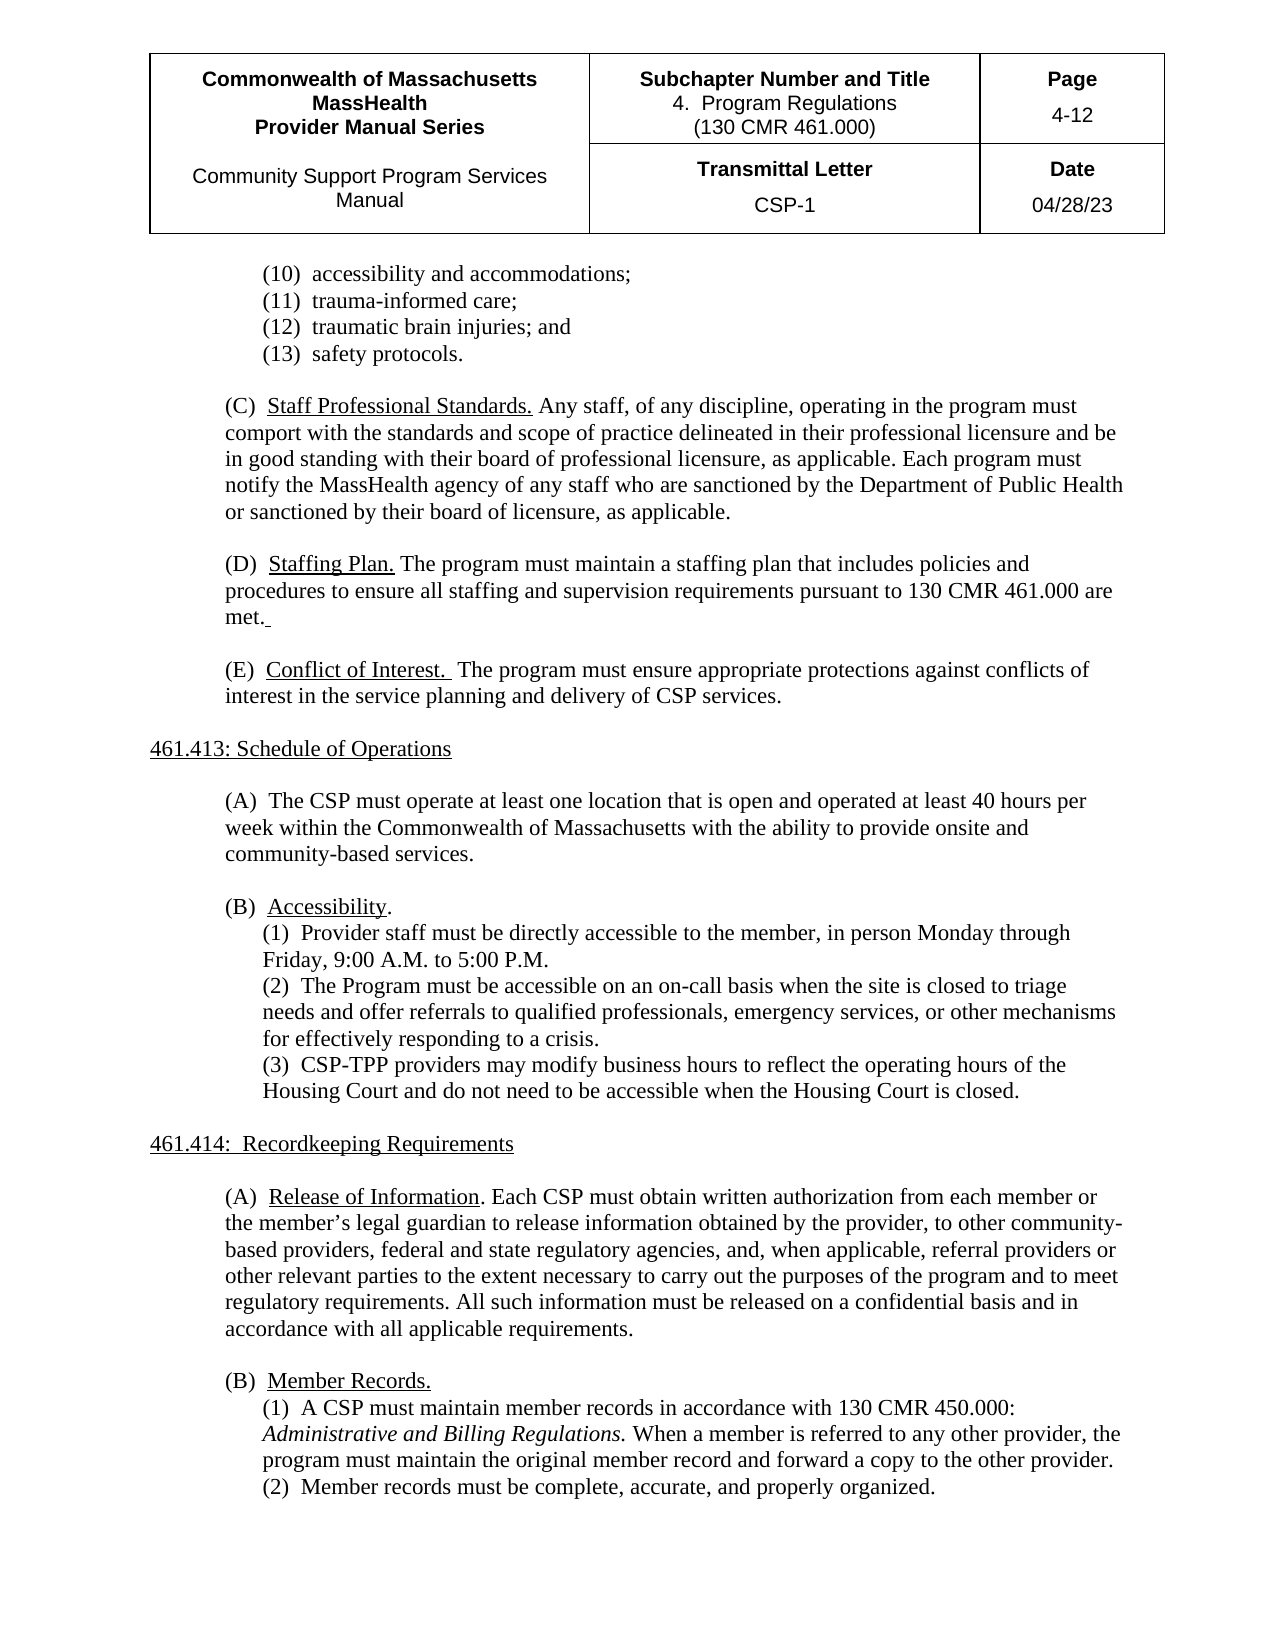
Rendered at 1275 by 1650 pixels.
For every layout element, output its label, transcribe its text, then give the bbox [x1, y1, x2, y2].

text (13) safety protocols. [262, 339, 1125, 366]
table_cell Transmittal Letter CSP-1 [590, 144, 979, 233]
text (1) Provider staff must be directly accessible to the member, in person Monday through Friday, 9:00 A.M. to 5:00 P.M. [262, 919, 1125, 972]
text (12) traumatic brain injuries; and [262, 313, 1125, 339]
table_cell Community Support Program Services Manual [151, 143, 589, 233]
table_header Subchapter Number and Title 4. Program Regulations (130 CMR 461.000) [590, 54, 979, 143]
text (A) The CSP must operate at least one location that is open and operated at least 40 hours per week within the Commonwealth of Massachusetts with the ability to provide onsite and community-based services. [225, 788, 1125, 867]
text (1) A CSP must maintain member records in accordance with 130 CMR 450.000: Administrative and Billing Regulations. When a member is referred to any other provider, the program must maintain the original member record and forward a copy to the other provider. [262, 1394, 1125, 1473]
table_header MassHealth Provider Manual Series [151, 54, 589, 143]
text (2) Member records must be complete, accurate, and properly organized. [262, 1473, 1125, 1499]
text 461.413: Schedule of Operations [150, 735, 1125, 761]
text (B) Accessibility. [225, 893, 1125, 919]
text (B) Member Records. [225, 1367, 1125, 1394]
table_cell Date 04/28/23 [981, 144, 1164, 233]
text (10) accessibility and accommodations; [262, 261, 1125, 287]
text (E) Conflict of Interest. The program must ensure appropriate protections against conflicts of interest in the service planning and delivery of CSP services. [225, 656, 1125, 708]
text (3) CSP-TPP providers may modify business hours to reflect the operating hours of the Housing Court and do not need to be accessible when the Housing Court is closed. [262, 1051, 1125, 1104]
text (C) Staff Professional Standards. Any staff, of any discipline, operating in the program must comport with the standards and scope of practice delineated in their professional licensure and be in good standing with their board of professional licensure, as applicable. Each program must notify the MassHealth agency of any staff who are sanctioned by the Department of Public Health or sanctioned by their board of licensure, as applicable. [225, 392, 1125, 524]
text (A) Release of Information. Each CSP must obtain written authorization from each member or the member’s legal guardian to release information obtained by the provider, to other community-based providers, federal and state regulatory agencies, and, when applicable, referral providers or other relevant parties to the extent necessary to carry out the purposes of the program and to meet regulatory requirements. All such information must be released on a confidential basis and in accordance with all applicable requirements. [225, 1183, 1125, 1341]
text (11) trauma-informed care; [262, 287, 1125, 313]
text (2) The Program must be accessible on an on-call basis when the site is closed to triage needs and offer referrals to qualified professionals, emergency services, or other mechanisms for effectively responding to a crisis. [262, 972, 1125, 1051]
table_header Page 4-12 [981, 54, 1164, 143]
text 461.414: Recordkeeping Requirements [150, 1130, 1125, 1157]
text (D) Staffing Plan. The program must maintain a staffing plan that includes policies and procedures to ensure all staffing and supervision requirements pursuant to 130 CMR 461.000 are met. [225, 550, 1125, 629]
